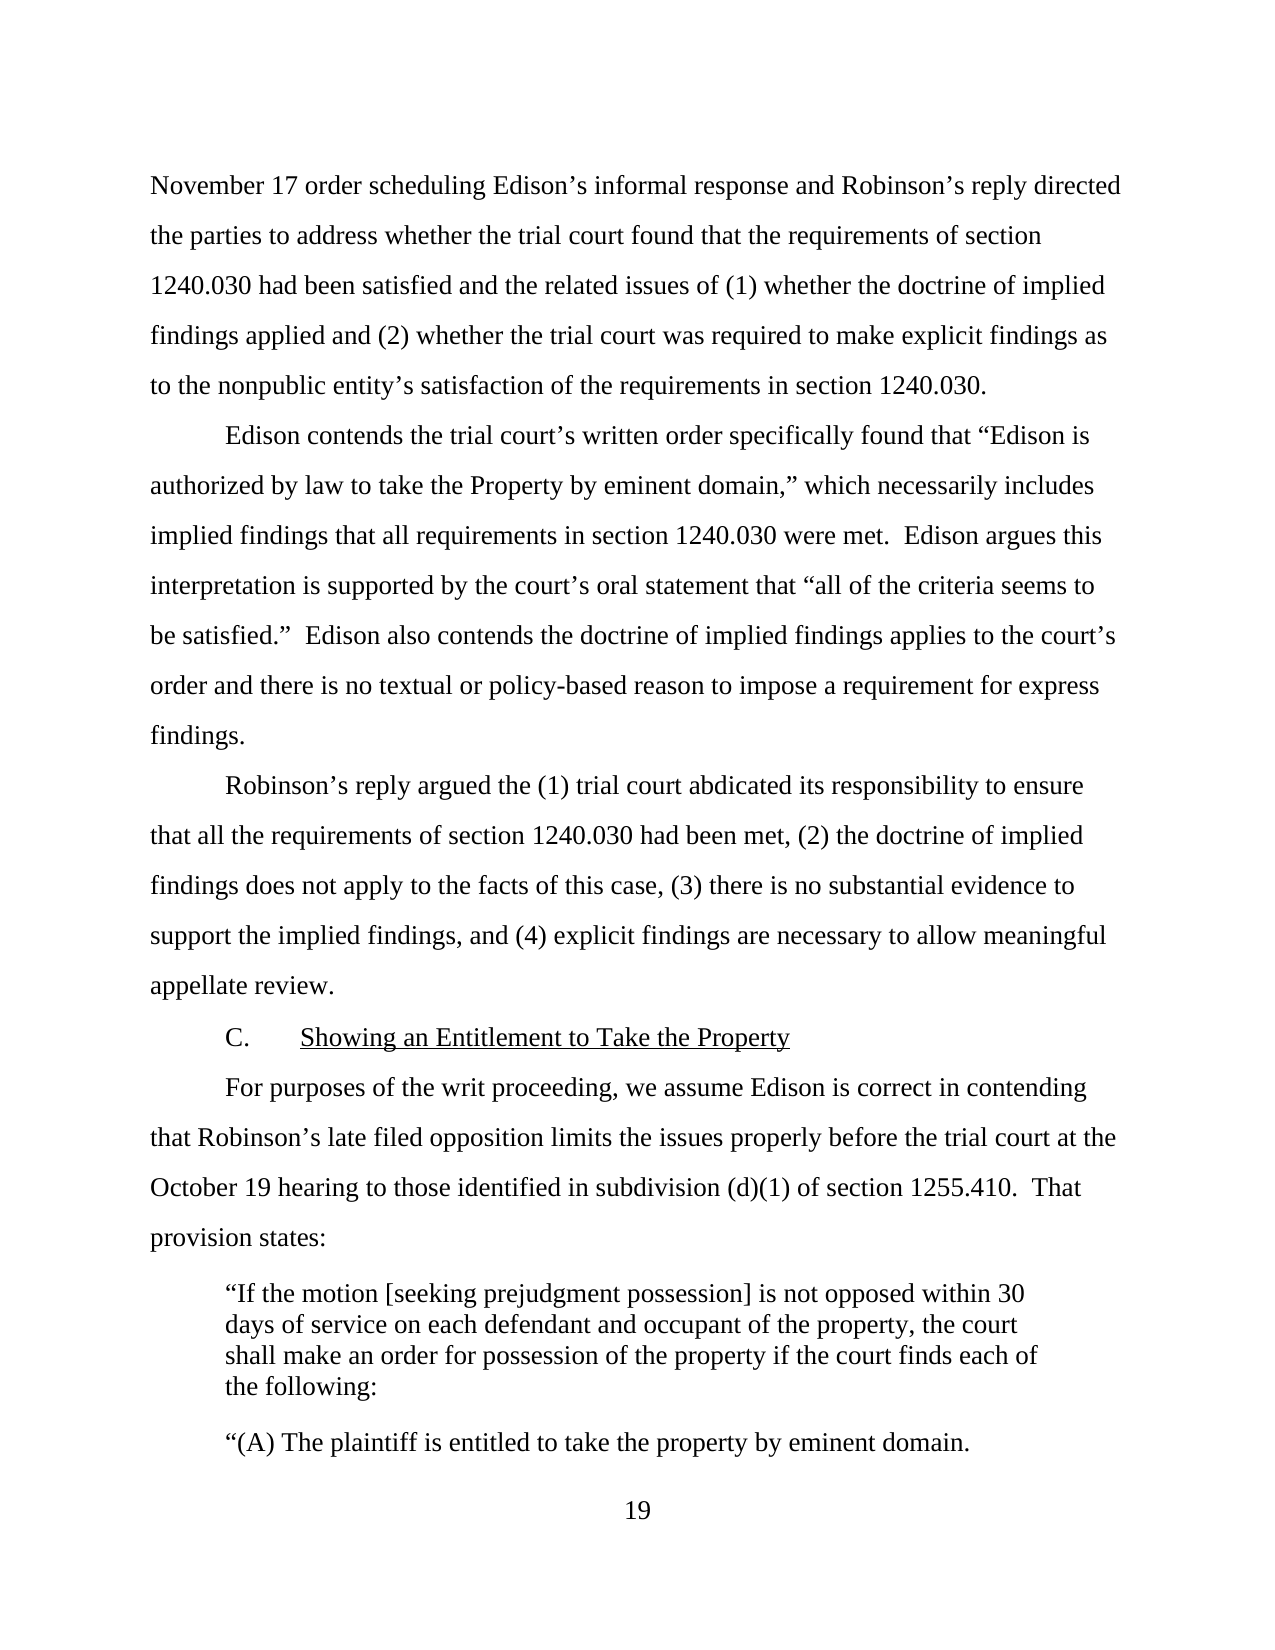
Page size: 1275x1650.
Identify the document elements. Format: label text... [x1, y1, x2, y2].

text Robinson’s reply argued the (1) trial court abdicated its responsibility to ensure that all the requirements of section 1240.030 had been met, (2) the doctrine of implied findings does not apply to the facts of this case, (3) there is no substantial evidence to support the implied findings, and (4) explicit findings are necessary to allow meaningful appellate review. [150, 750, 1125, 1000]
text Edison contends the trial court’s written order specifically found that “Edison is authorized by law to take the Property by eminent domain,” which necessarily includes implied findings that all requirements in section 1240.030 were met. Edison argues this interpretation is supported by the court’s oral statement that “all of the criteria seems to be satisfied.” Edison also contends the doctrine of implied findings applies to the court’s order and there is no textual or policy-based reason to impose a requirement for express findings. [150, 400, 1125, 750]
subtitle C. Showing an Entitlement to Take the Property [225, 1021, 1125, 1052]
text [150, 150, 1125, 400]
text “If the motion [seeking prejudgment possession] is not opposed within 30 days of service on each defendant and occupant of the property, the court shall make an order for possession of the property if the court finds each of the following: [225, 1277, 1050, 1402]
text “(A) The plaintiff is entitled to take the property by eminent domain. [225, 1427, 1050, 1458]
text For purposes of the writ proceeding, we assume Edison is correct in contending that Robinson’s late filed opposition limits the issues properly before the trial court at the October 19 hearing to those identified in subdivision (d)(1) of section 1255.410. That provision states: [150, 1052, 1125, 1252]
